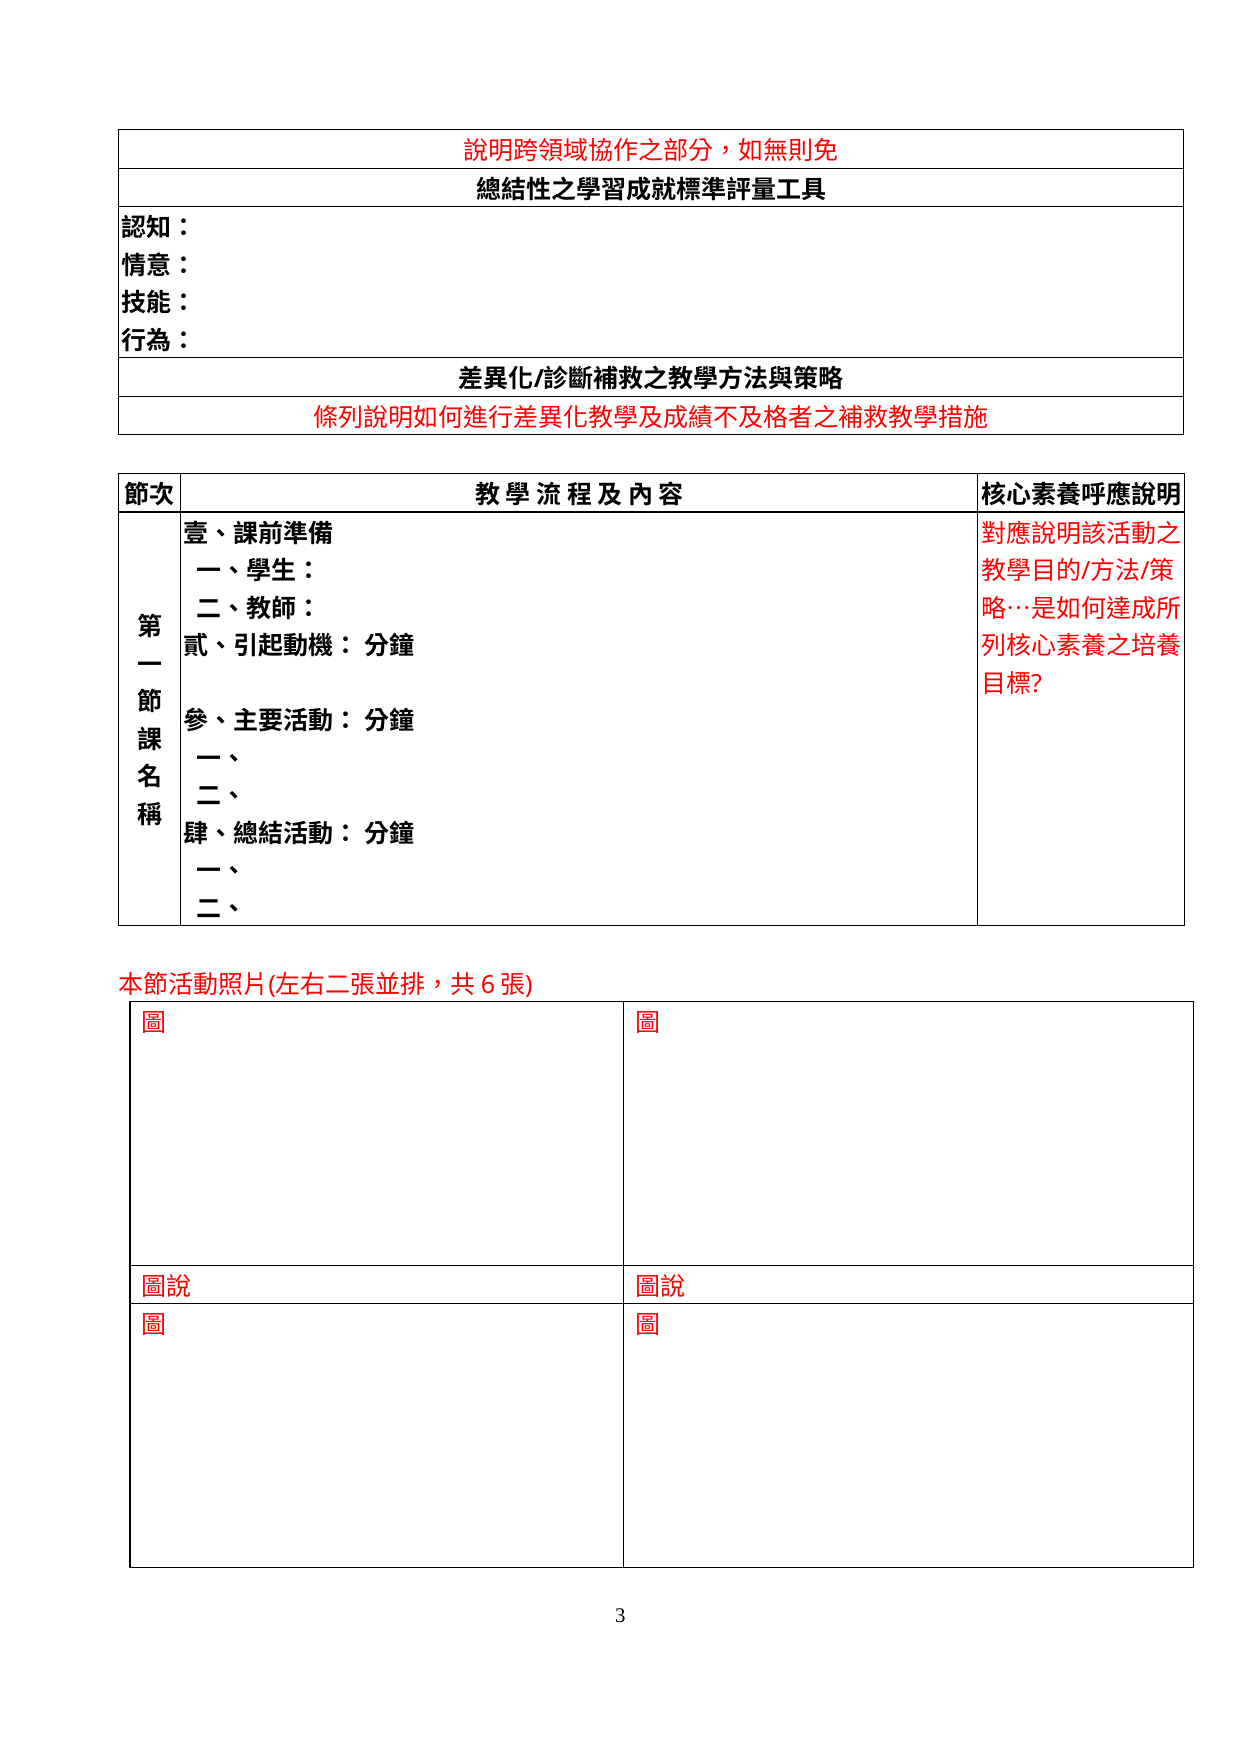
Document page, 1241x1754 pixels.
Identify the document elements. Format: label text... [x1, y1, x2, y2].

table_cell 圖 [131, 1304, 623, 1567]
table_header 教 學 流 程 及 內 容 [181, 474, 977, 511]
table_cell 圖 [624, 1304, 1193, 1567]
table_cell 條列說明如何進行差異化教學及成績不及格者之補救教學措施 [119, 397, 1183, 434]
table_cell 說明跨領域協作之部分，如無則免 [119, 130, 1183, 168]
table_cell 圖說 [624, 1266, 1193, 1303]
table_cell 壹、課前準備 一、學生： 二、教師： 貳、引起動機： 分鐘 參、主要活動： 分鐘 一、 二、 肆、總結活動： 分鐘 一、 二、 [181, 513, 977, 925]
table_cell 對應說明該活動之教學目的/方法/策略…是如何達成所列核心素養之培養目標? [978, 513, 1184, 925]
table_cell 總結性之學習成就標準評量工具 [119, 169, 1183, 206]
table_cell 第 一 節 課 名 稱 [119, 513, 180, 925]
table_header 節次 [119, 474, 180, 511]
table_cell 圖說 [131, 1266, 623, 1303]
table_header 圖 [131, 1002, 623, 1264]
table_header 核心素養呼應說明 [978, 474, 1184, 511]
table_cell 差異化/診斷補救之教學方法與策略 [119, 358, 1183, 396]
table_cell 認知： 情意： 技能： 行為： [119, 207, 1183, 357]
table_header 圖 [624, 1002, 1193, 1264]
text 本節活動照片(左右二張並排，共6張) [118, 963, 1122, 1001]
